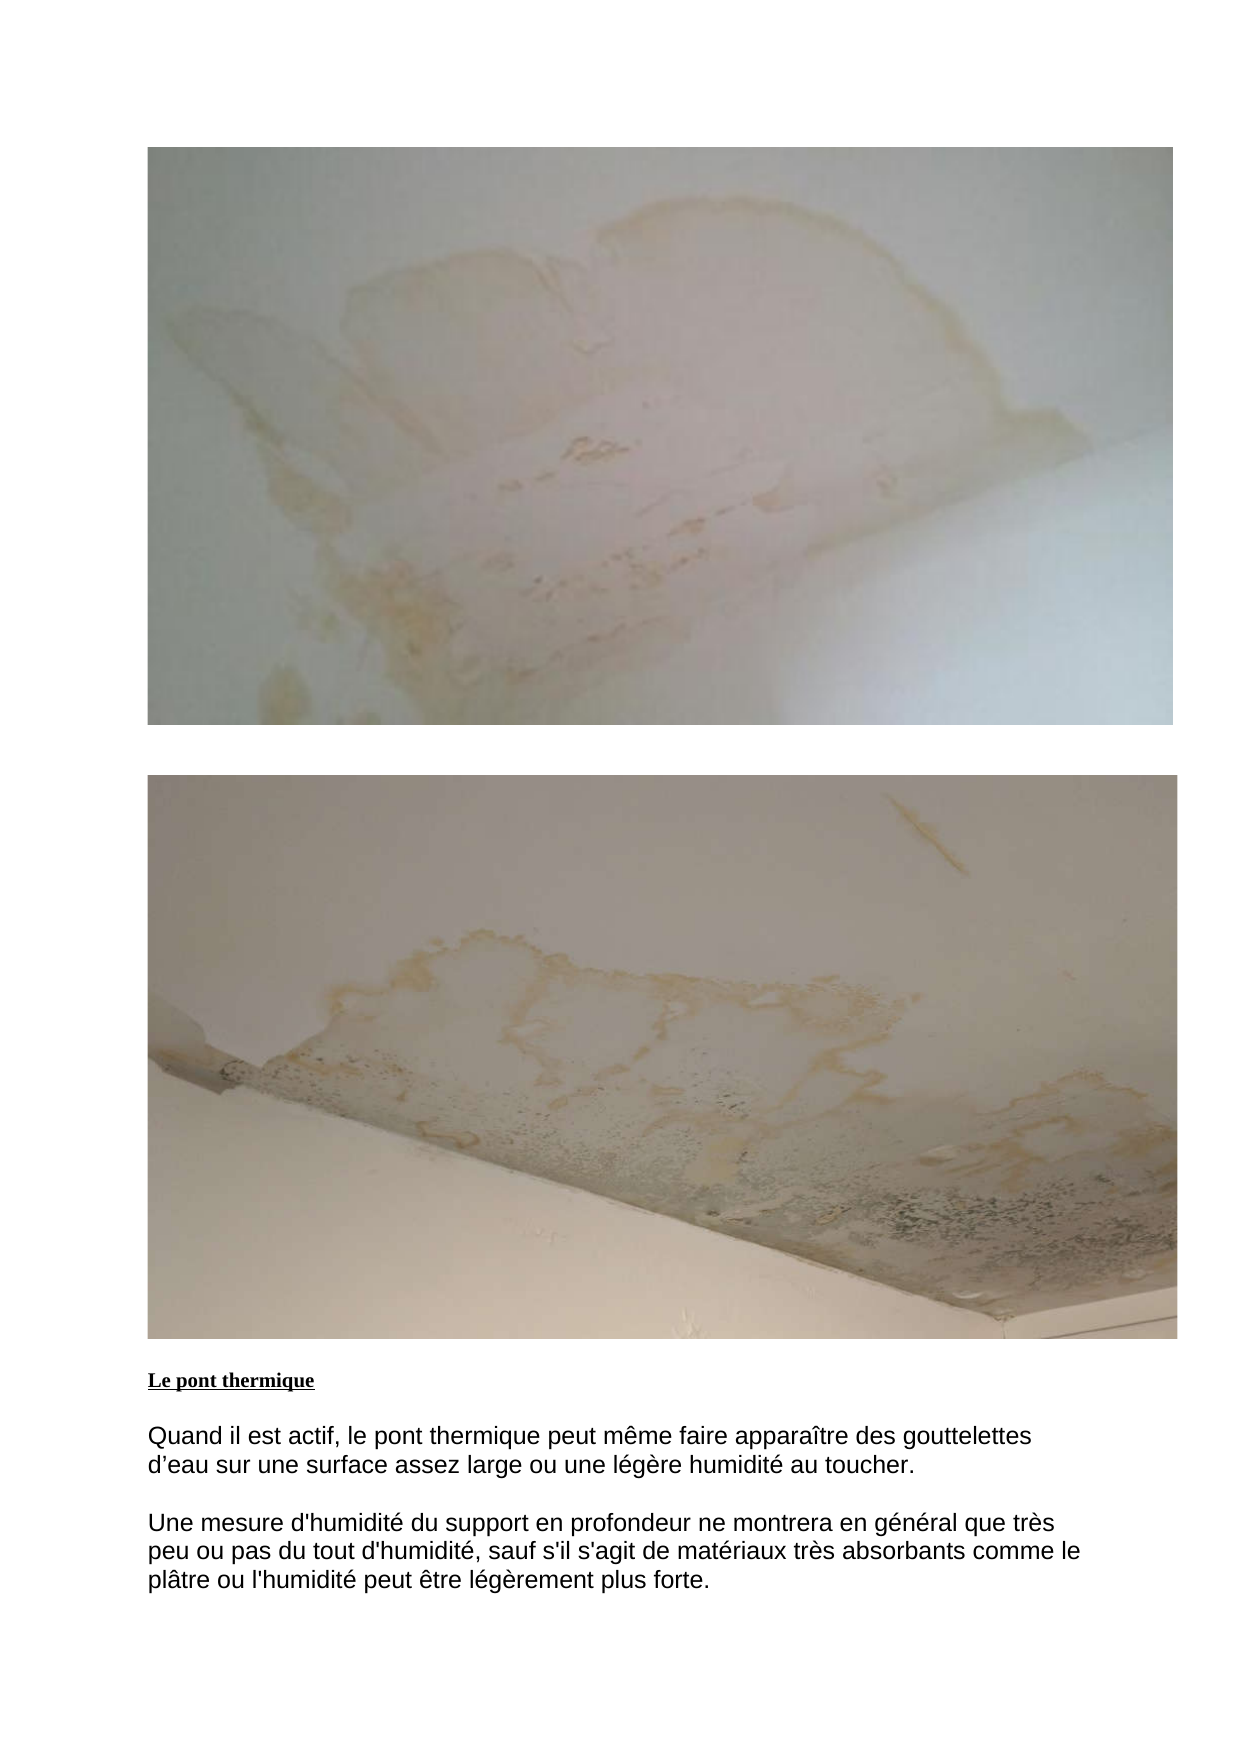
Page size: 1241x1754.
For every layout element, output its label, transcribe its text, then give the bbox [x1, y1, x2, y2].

picture [147, 775, 1178, 1339]
picture [147, 147, 1173, 725]
text Quand il est actif, le pont thermique peut même faire apparaître des gouttelettes d’eau sur une surface assez large ou une légère humidité au toucher. [148, 1421, 1093, 1478]
text Une mesure d'humidité du support en profondeur ne montrera en général que très peu ou pas du tout d'humidité, sauf s'il s'agit de matériaux très absorbants comme le plâtre ou l'humidité peut être légèrement plus forte. [148, 1508, 1093, 1594]
text Le pont thermique [148, 1368, 1093, 1392]
